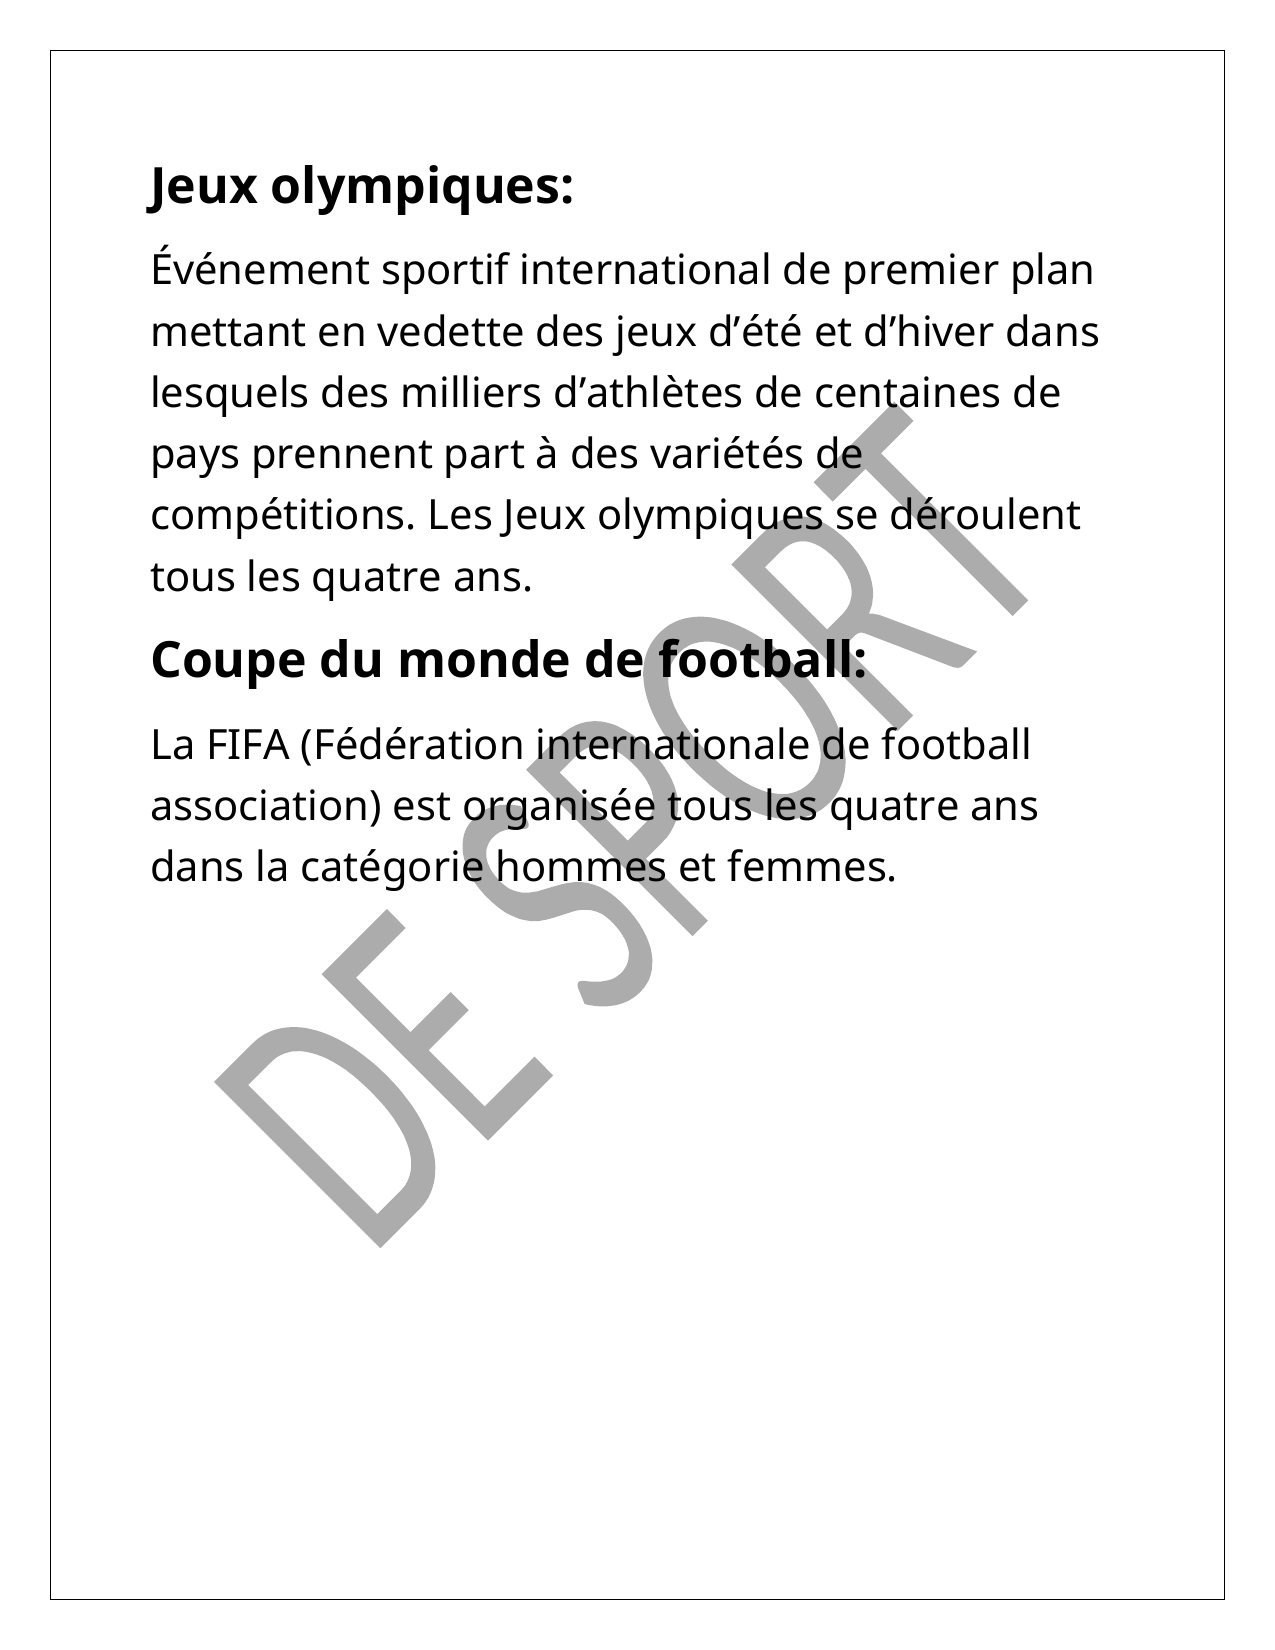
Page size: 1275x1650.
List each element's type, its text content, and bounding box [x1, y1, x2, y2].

text La FIFA (Fédération internationale de football association) est organisée tous les quatre ans dans la catégorie hommes et femmes. [150, 714, 1125, 894]
text Événement sportif international de premier plan mettant en vedette des jeux d’été et d’hiver dans lesquels des milliers d’athlètes de centaines de pays prennent part à des variétés de compétitions. Les Jeux olympiques se déroulent tous les quatre ans. [150, 240, 1125, 603]
text Jeux olympiques: [150, 150, 1125, 218]
text Coupe du monde de football: [150, 624, 1125, 692]
